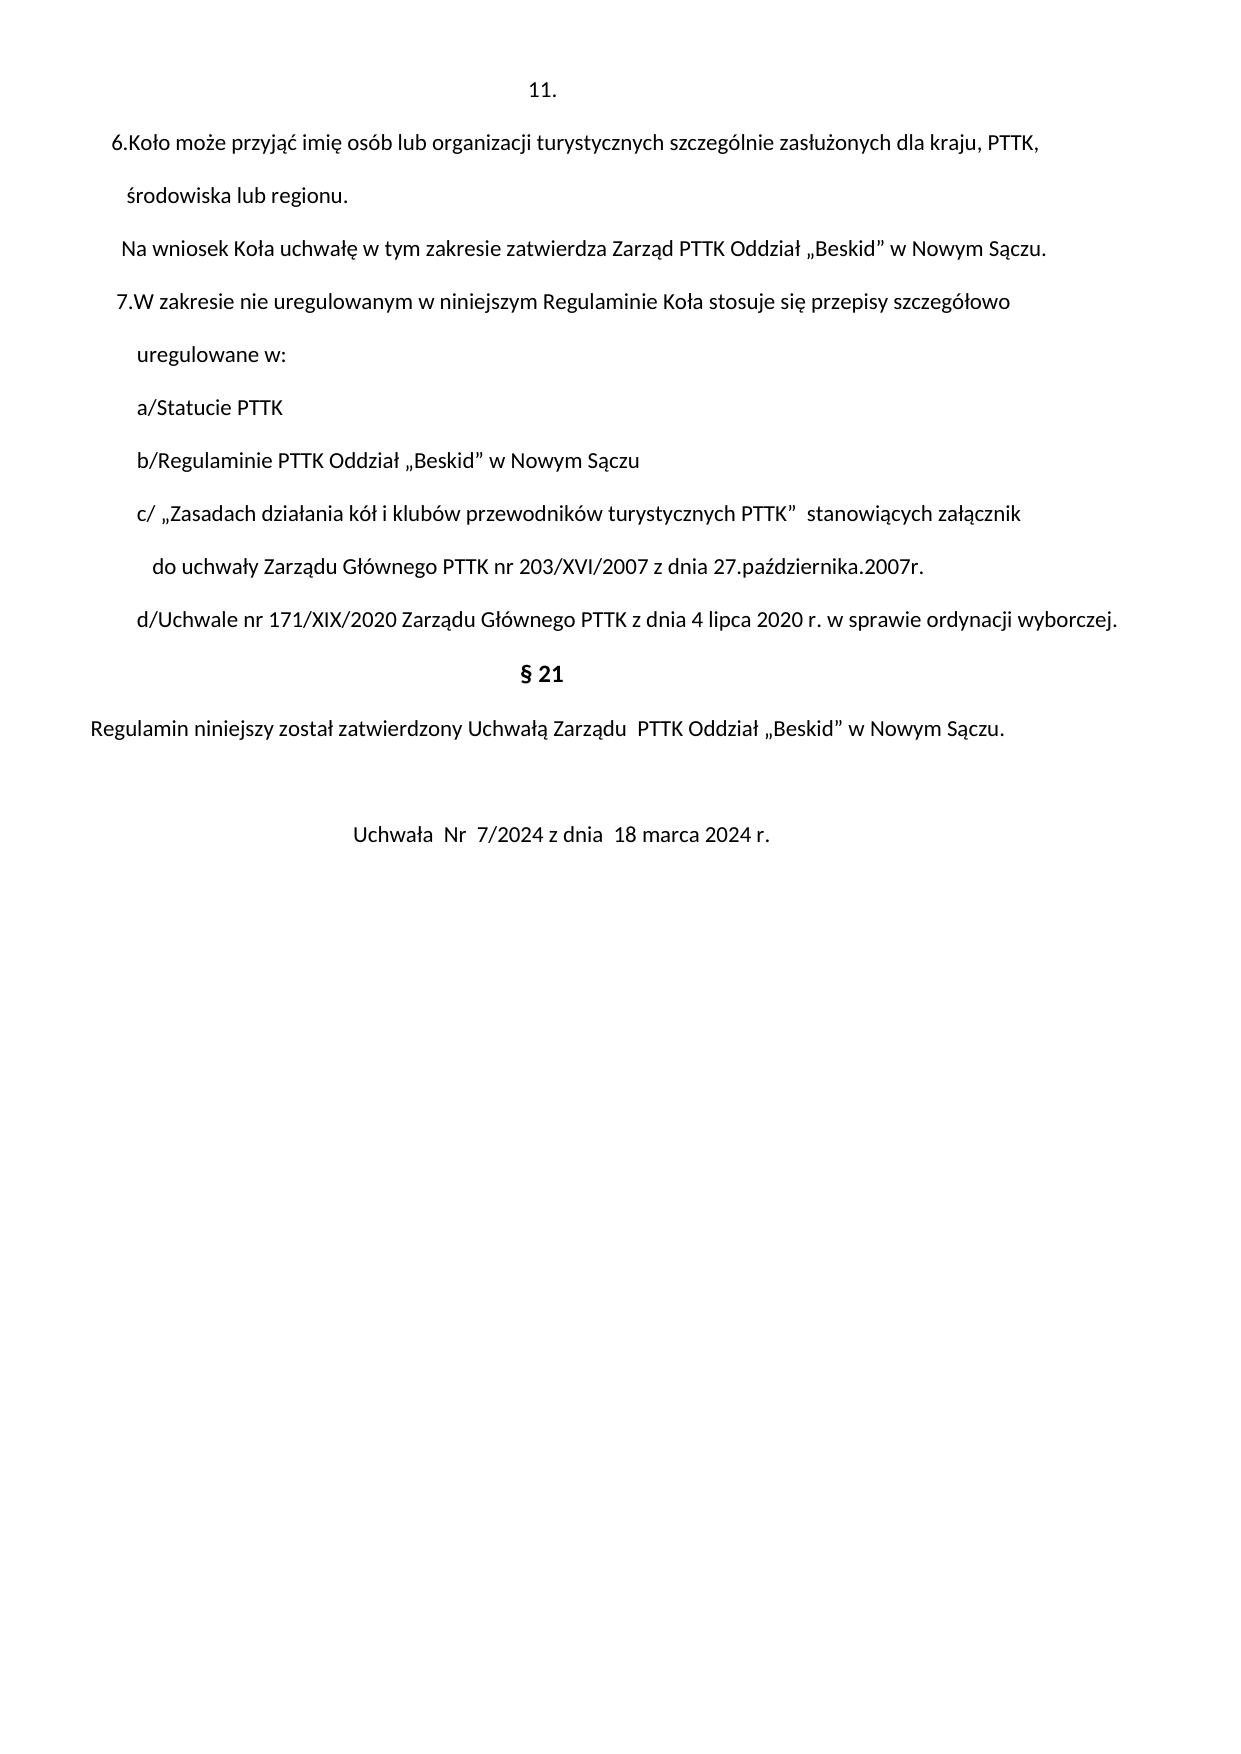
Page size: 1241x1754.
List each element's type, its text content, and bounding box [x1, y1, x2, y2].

text środowiska lub regionu. [75, 181, 1165, 209]
text d/Uchwale nr 171/XIX/2020 Zarządu Głównego PTTK z dnia 4 lipca 2020 r. w sprawie ordynacji wyborczej. [75, 605, 1165, 633]
text Regulamin niniejszy został zatwierdzony Uchwałą Zarządu PTTK Oddział „Beskid” w Nowym Sączu. [75, 714, 1165, 742]
text do uchwały Zarządu Głównego PTTK nr 203/XVI/2007 z dnia 27.października.2007r. [75, 552, 1165, 580]
text 11. [75, 75, 1165, 103]
text c/ „Zasadach działania kół i klubów przewodników turystycznych PTTK” stanowiących załącznik [75, 499, 1165, 527]
text uregulowane w: [75, 340, 1165, 368]
text b/Regulaminie PTTK Oddział „Beskid” w Nowym Sączu [75, 446, 1165, 474]
text Uchwała Nr 7/2024 z dnia 18 marca 2024 r. [75, 820, 1165, 848]
text 6.Koło może przyjąć imię osób lub organizacji turystycznych szczególnie zasłużonych dla kraju, PTTK, [75, 128, 1165, 156]
text Na wniosek Koła uchwałę w tym zakresie zatwierdza Zarząd PTTK Oddział „Beskid” w Nowym Sączu. [75, 234, 1165, 262]
text a/Statucie PTTK [75, 393, 1165, 421]
text § 21 [75, 658, 1165, 689]
text 7.W zakresie nie uregulowanym w niniejszym Regulaminie Koła stosuje się przepisy szczegółowo [75, 287, 1165, 315]
